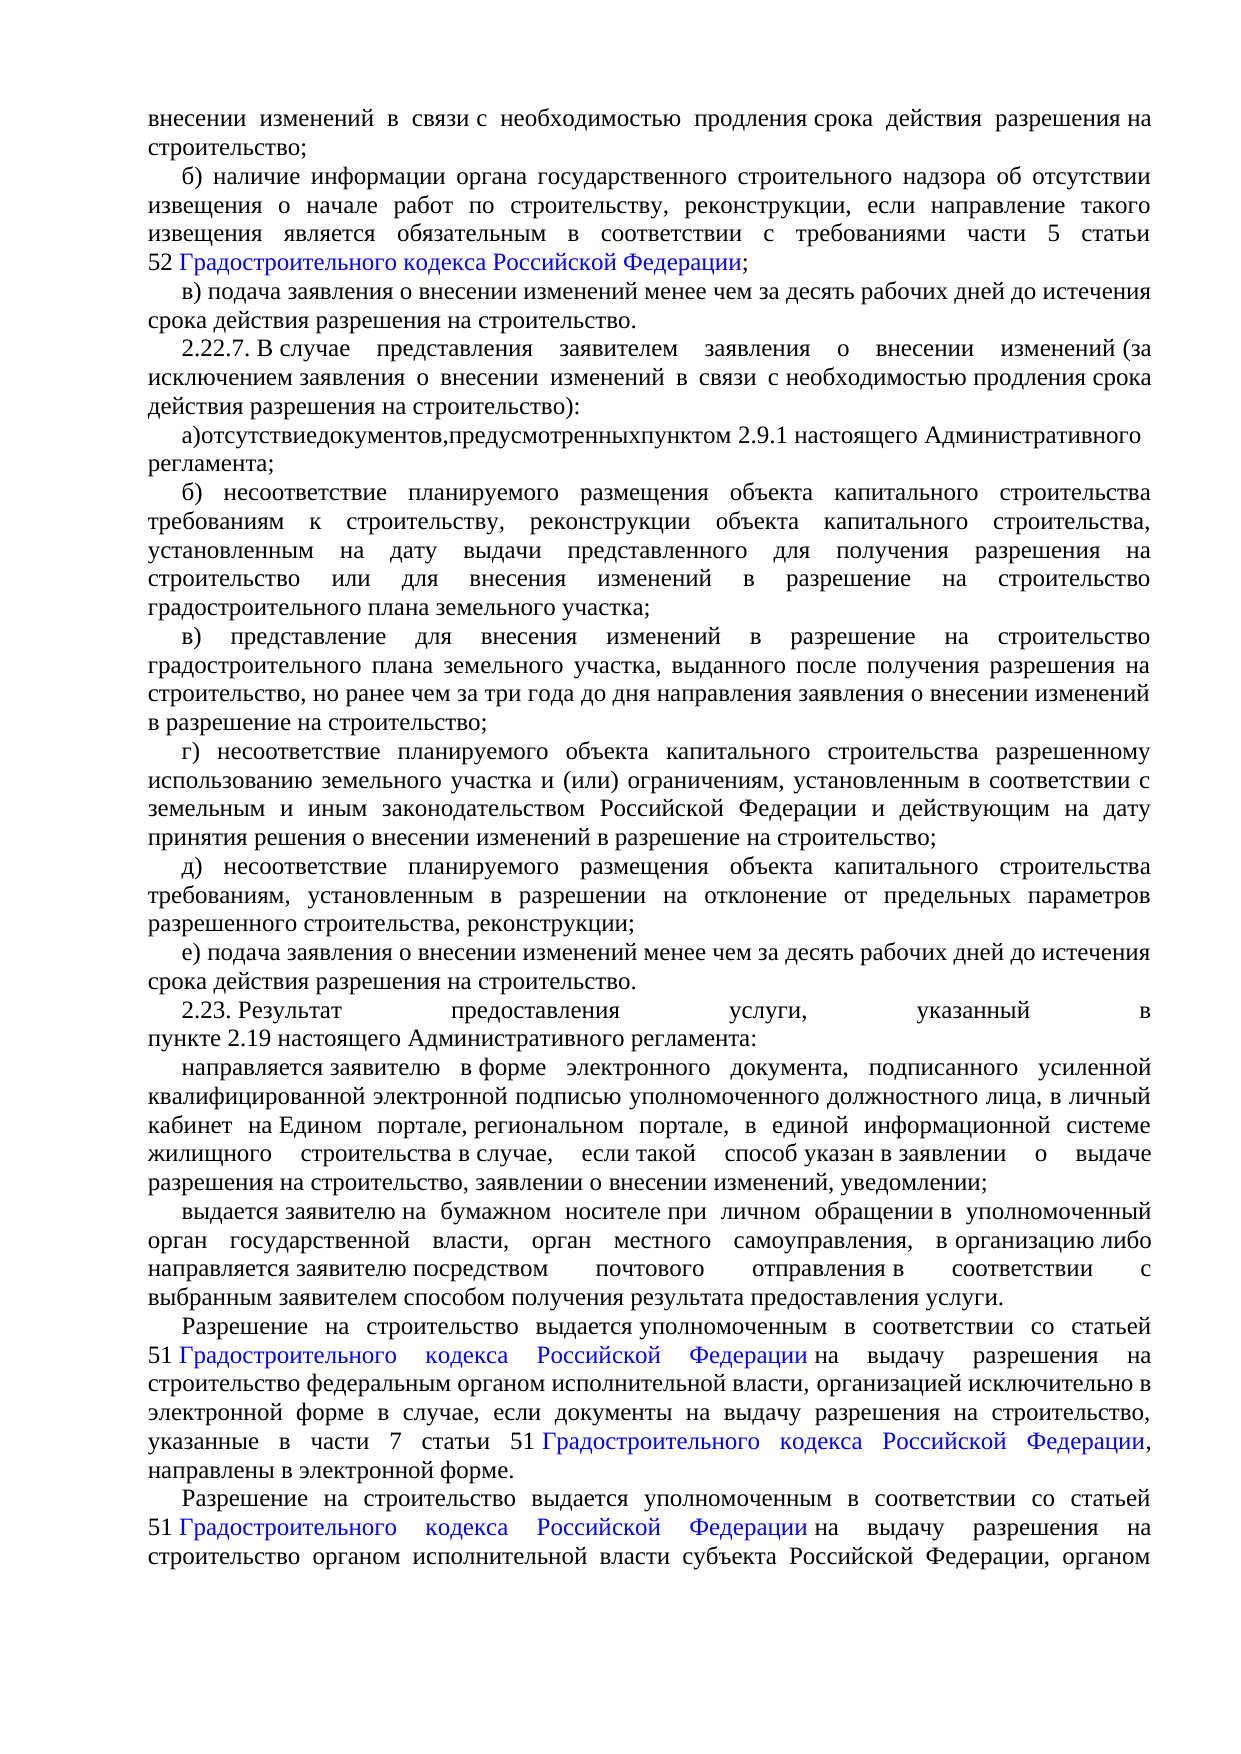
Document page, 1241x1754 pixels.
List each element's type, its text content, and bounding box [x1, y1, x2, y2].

text в) подача заявления о внесении изменений менее чем за десять рабочих дней до истечения срока действия разрешения на строительство. [148, 276, 1152, 333]
text б) наличие информации органа государственного строительного надзора об отсутствии извещения о начале работ по строительству, реконструкции, если направление такого извещения является обязательным в соответствии с требованиями части 5 статьи 52 Градостроительного кодекса Российской Федерации; [148, 161, 1152, 276]
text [148, 1483, 1152, 1570]
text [148, 103, 1152, 161]
text д) несоответствие планируемого размещения объекта капитального строительства требованиям, установленным в разрешении на отклонение от предельных параметров разрешенного строительства, реконструкции; [148, 851, 1152, 937]
text Разрешение на строительство выдается уполномоченным в соответствии со статьей 51 Градостроительного кодекса Российской Федерации на выдачу разрешения на строительство федеральным органом исполнительной власти, организацией исключительно в электронной форме в случае, если документы на выдачу разрешения на строительство, указанные в части 7 статьи 51 Градостроительного кодекса Российской Федерации, направлены в электронной форме. [148, 1311, 1152, 1483]
text б) несоответствие планируемого размещения объекта капитального строительства требованиям к строительству, реконструкции объекта капитального строительства, установленным на дату выдачи представленного для получения разрешения на строительство или для внесения изменений в разрешение на строительство градостроительного плана земельного участка; [148, 477, 1152, 621]
text выдается заявителю на бумажном носителе при личном обращении в уполномоченный орган государственной власти, орган местного самоуправления, в организацию либо направляется заявителю посредством почтового отправления в соответствии с выбранным заявителем способом получения результата предоставления услуги. [148, 1196, 1152, 1311]
text в) представление для внесения изменений в разрешение на строительство градостроительного плана земельного участка, выданного после получения разрешения на строительство, но ранее чем за три года до дня направления заявления о внесении изменений в разрешение на строительство; [148, 621, 1152, 736]
text 2.22.7. В случае представления заявителем заявления о внесении изменений (за исключением заявления о внесении изменений в связи с необходимостью продления срока действия разрешения на строительство): [148, 333, 1152, 420]
text направляется заявителю в форме электронного документа, подписанного усиленной квалифицированной электронной подписью уполномоченного должностного лица, в личный кабинет на Едином портале, региональном портале, в единой информационной системе жилищного строительства в случае, если такой способ указан в заявлении о выдаче разрешения на строительство, заявлении о внесении изменений, уведомлении; [148, 1052, 1152, 1196]
text г) несоответствие планируемого объекта капитального строительства разрешенному использованию земельного участка и (или) ограничениям, установленным в соответствии с земельным и иным законодательством Российской Федерации и действующим на дату принятия решения о внесении изменений в разрешение на строительство; [148, 736, 1152, 851]
text а)отсутствиедокументов,предусмотренныхпунктом 2.9.1 настоящего Административного регламента; [148, 420, 1152, 477]
text е) подача заявления о внесении изменений менее чем за десять рабочих дней до истечения срока действия разрешения на строительство. [148, 937, 1152, 995]
text 2.23. Результат предоставления услуги, указанный в пункте 2.19 настоящего Административного регламента: [148, 995, 1152, 1052]
